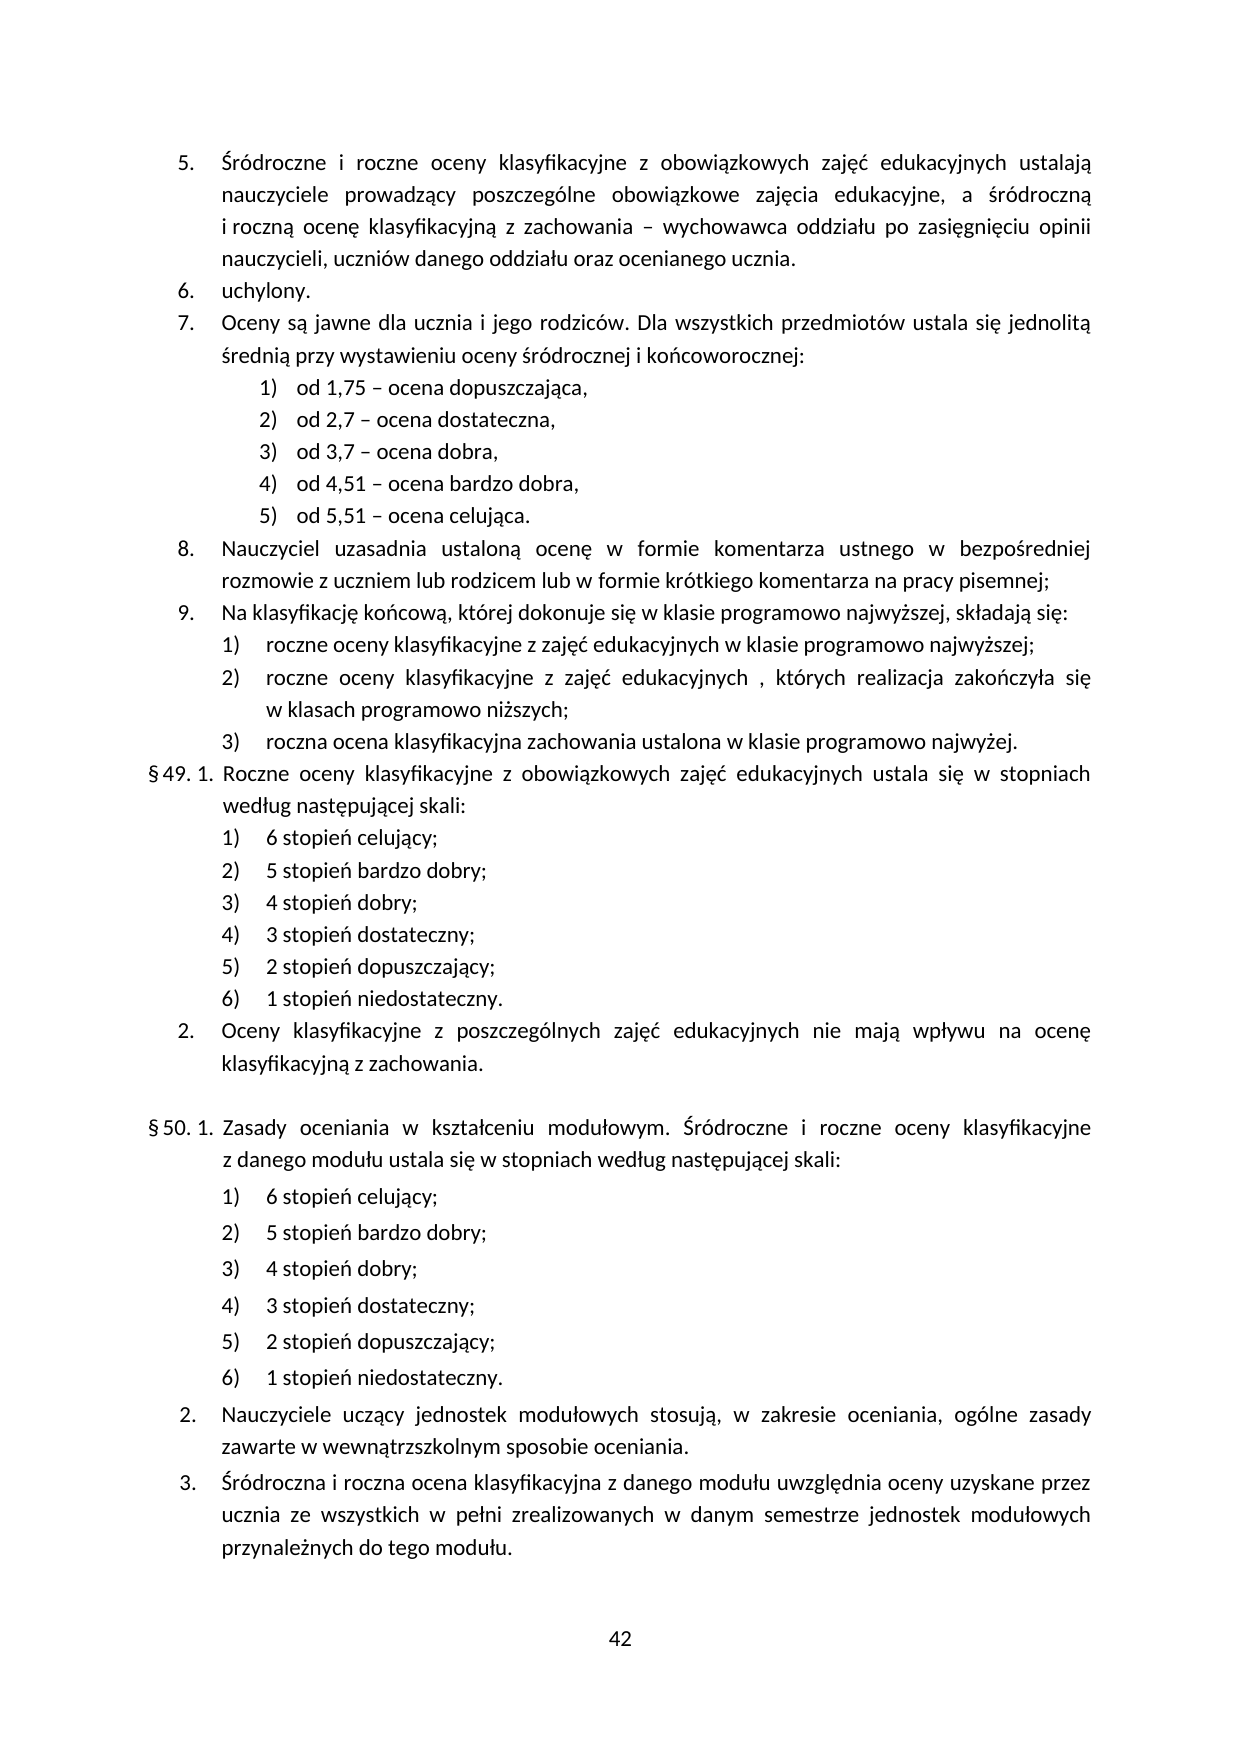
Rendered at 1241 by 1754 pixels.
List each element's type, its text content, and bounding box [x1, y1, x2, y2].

list od 1,75 – ocena dopuszczająca, [259, 373, 1093, 401]
list 6 stopień celujący; [221, 823, 1093, 852]
list 5 stopień bardzo dobry; [221, 1218, 1093, 1246]
list 4 stopień dobry; [221, 888, 1093, 916]
list Nauczyciel uzasadnia ustaloną ocenę w formie komentarza ustnego w bezpośredniej rozmowie z uczniem lub rodzicem lub w formie krótkiego komentarza na pracy pisemnej; [177, 534, 1093, 594]
list 5 stopień bardzo dobry; [221, 856, 1093, 884]
list 3 stopień dostateczny; [221, 920, 1093, 948]
list 2 stopień dopuszczający; [221, 952, 1093, 980]
list Oceny są jawne dla ucznia i jego rodziców. Dla wszystkich przedmiotów ustala się jednolitą średnią przy wystawieniu oceny śródrocznej i końcoworocznej: [177, 308, 1093, 369]
list Oceny klasyfikacyjne z poszczególnych zajęć edukacyjnych nie mają wpływu na ocenę klasyfikacyjną z zachowania. [177, 1017, 1093, 1077]
list Śródroczna i roczna ocena klasyfikacyjna z danego modułu uwzględnia oceny uzyskane przez ucznia ze wszystkich w pełni zrealizowanych w danym semestrze jednostek modułowych przynależnych do tego modułu. [179, 1468, 1093, 1561]
list roczna ocena klasyfikacyjna zachowania ustalona w klasie programowo najwyżej. [221, 727, 1093, 755]
list roczne oceny klasyfikacyjne z zajęć edukacyjnych w klasie programowo najwyższej; [221, 630, 1093, 658]
list od 2,7 – ocena dostateczna, [259, 405, 1093, 433]
list 1 stopień niedostateczny. [221, 984, 1093, 1012]
list od 3,7 – ocena dobra, [259, 437, 1093, 465]
list Na klasyfikację końcową, której dokonuje się w klasie programowo najwyższej, składają się: [177, 598, 1093, 626]
list 50. 1. Zasady oceniania w kształceniu modułowym. Śródroczne i roczne oceny klasyfikacyjne z danego modułu ustala się w stopniach według następującej skali: [148, 1113, 1093, 1173]
list Nauczyciele uczący jednostek modułowych stosują, w zakresie oceniania, ogólne zasady zawarte w wewnątrzszkolnym sposobie oceniania. [179, 1400, 1093, 1460]
list Śródroczne i roczne oceny klasyfikacyjne z obowiązkowych zajęć edukacyjnych ustalają nauczyciele prowadzący poszczególne obowiązkowe zajęcia edukacyjne, a śródroczną i roczną ocenę klasyfikacyjną z zachowania – wychowawca oddziału po zasięgnięciu opinii nauczycieli, uczniów danego oddziału oraz ocenianego ucznia. [177, 148, 1093, 272]
list 4 stopień dobry; [221, 1254, 1093, 1282]
list od 5,51 – ocena celująca. [259, 502, 1093, 530]
list 6 stopień celujący; [221, 1182, 1093, 1210]
list roczne oceny klasyfikacyjne z zajęć edukacyjnych , których realizacja zakończyła się w klasach programowo niższych; [221, 663, 1093, 723]
list uchylony. [177, 276, 1093, 304]
list 3 stopień dostateczny; [221, 1291, 1093, 1319]
list od 4,51 – ocena bardzo dobra, [259, 469, 1093, 497]
list 49. 1. Roczne oceny klasyfikacyjne z obowiązkowych zajęć edukacyjnych ustala się w stopniach według następującej skali: [148, 759, 1093, 819]
list 1 stopień niedostateczny. [221, 1363, 1093, 1392]
list 2 stopień dopuszczający; [221, 1327, 1093, 1355]
